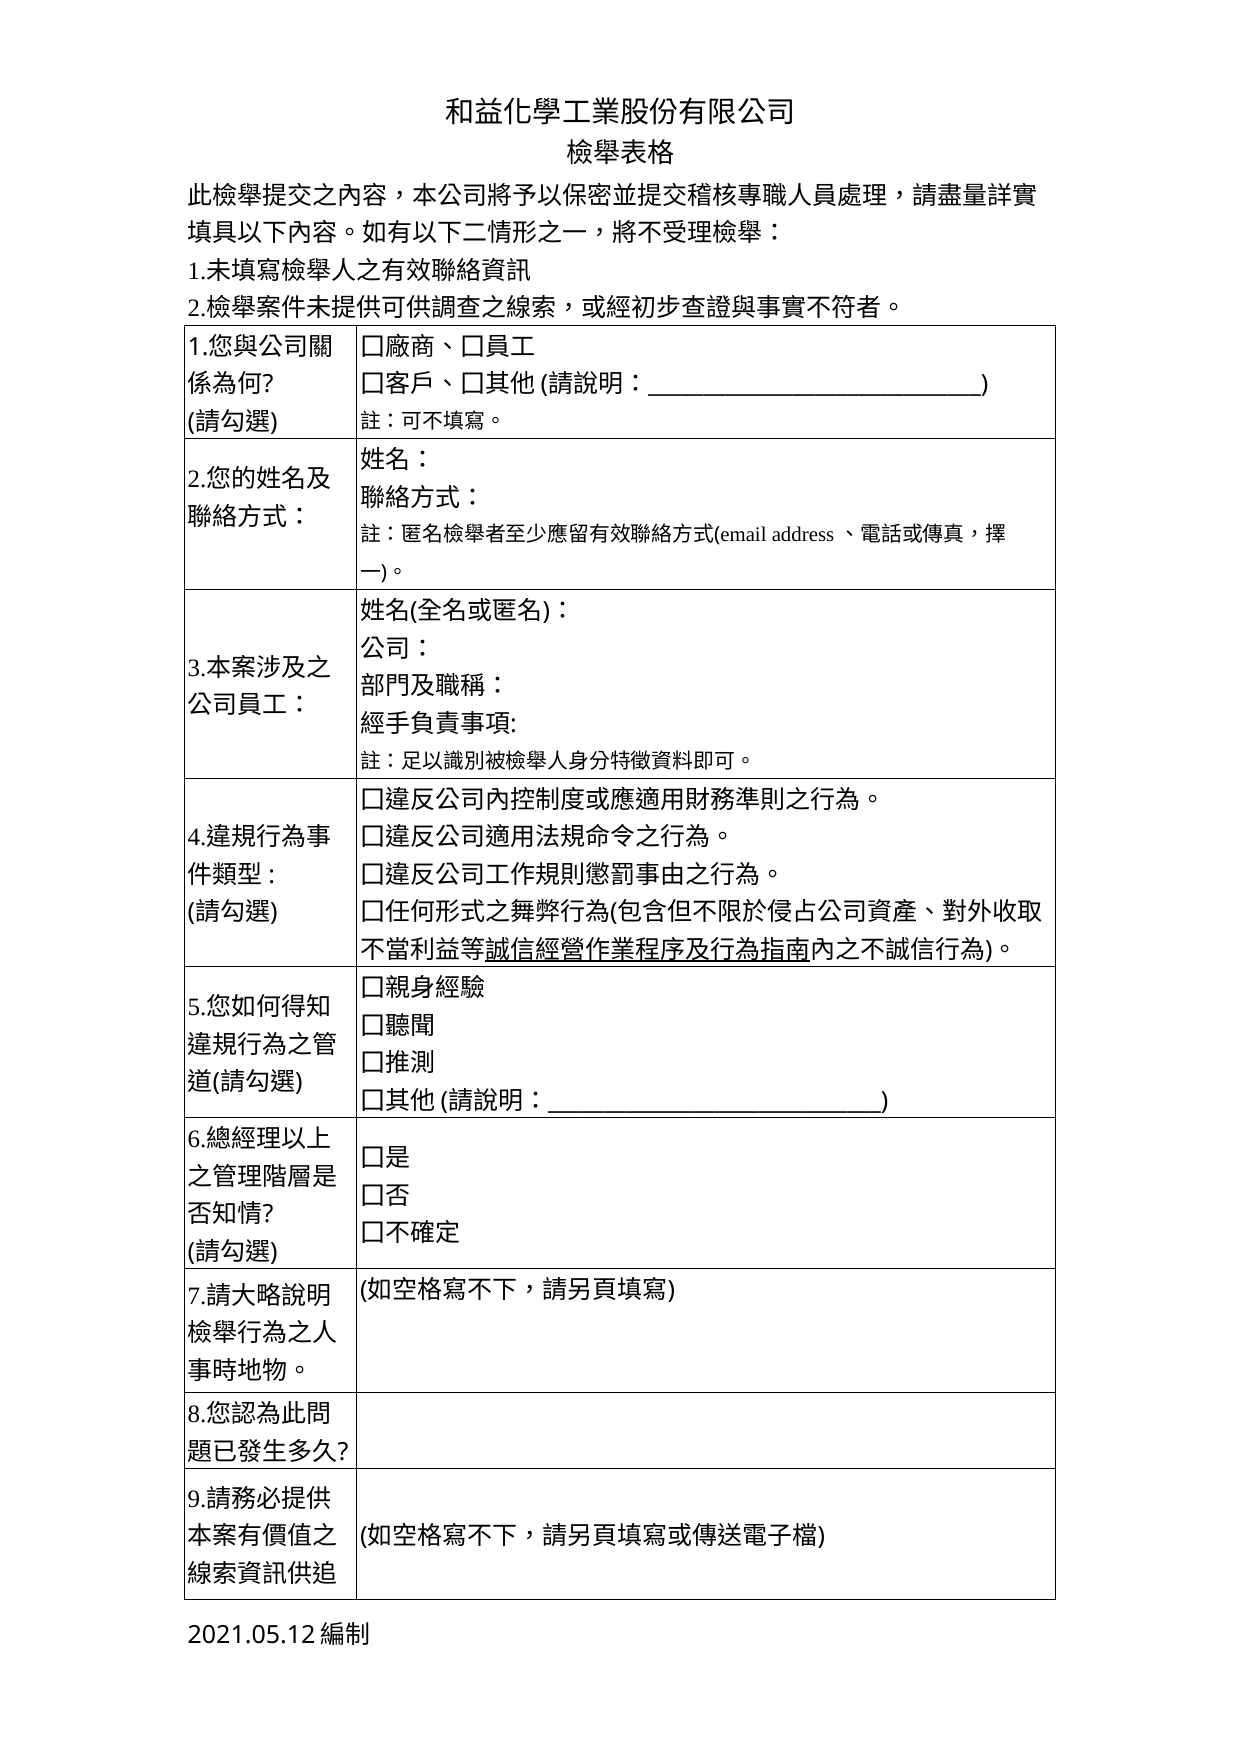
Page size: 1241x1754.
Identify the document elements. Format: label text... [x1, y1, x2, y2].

table_cell 8.您認為此問題已發生多久? [185, 1393, 356, 1468]
table_header 此檢舉提交之內容，本公司將予以保密並提交稽核專職人員處理，請盡量詳實填具以下內容。如有以下二情形之一，將不受理檢舉： 1.未填寫檢舉人之有效聯絡資訊 2.檢舉案件未提供可供調查之線索，或經初步查證與事實不符者。 [185, 175, 1056, 324]
table_cell 4.違規行為事件類型 : (請勾選) [185, 779, 356, 966]
table_cell 3.本案涉及之公司員工： [185, 590, 356, 778]
table_cell 1.您與公司關係為何? (請勾選) [185, 326, 356, 438]
table_cell 姓名： 聯絡方式： 註：匿名檢舉者至少應留有效聯絡方式(email address 、電話或傳真，擇一)。 [357, 439, 1055, 589]
table_cell ⼞親身經驗 ⼞聽聞 ⼞推測 ⼞其他 (請說明：______________________________) [357, 967, 1055, 1117]
table_cell ⼞廠商、⼞員工 ⼞客戶、⼞其他 (請說明：______________________________) 註：可不填寫。 [357, 326, 1055, 438]
table_cell 6.總經理以上之管理階層是否知情? (請勾選) [185, 1118, 356, 1268]
table_cell ⼞違反公司內控制度或應適用財務準則之行為。 ⼞違反公司適用法規命令之行為。 ⼞違反公司工作規則懲罰事由之行為。 ⼞任何形式之舞弊行為(包含但不限於侵占公司資產、對外收取不當利益等誠信經營作業程序及行為指南內之不誠信行為)。 [357, 779, 1055, 966]
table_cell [185, 1469, 356, 1598]
table_cell 7.請大略說明檢舉行為之人事時地物。 [185, 1269, 356, 1392]
table_cell ⼞是 ⼞否 ⼞不確定 [357, 1118, 1055, 1268]
table_cell 姓名(全名或匿名)： 公司： 部門及職稱： 經手負責事項: 註：足以識別被檢舉人身分特徵資料即可。 [357, 590, 1055, 778]
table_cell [357, 1469, 1055, 1598]
table_cell 5.您如何得知違規行為之管道(請勾選) [185, 967, 356, 1117]
table_cell (如空格寫不下，請另頁填寫) [357, 1269, 1055, 1392]
table_cell 2.您的姓名及聯絡方式： [185, 439, 356, 589]
table_cell [357, 1393, 1055, 1468]
